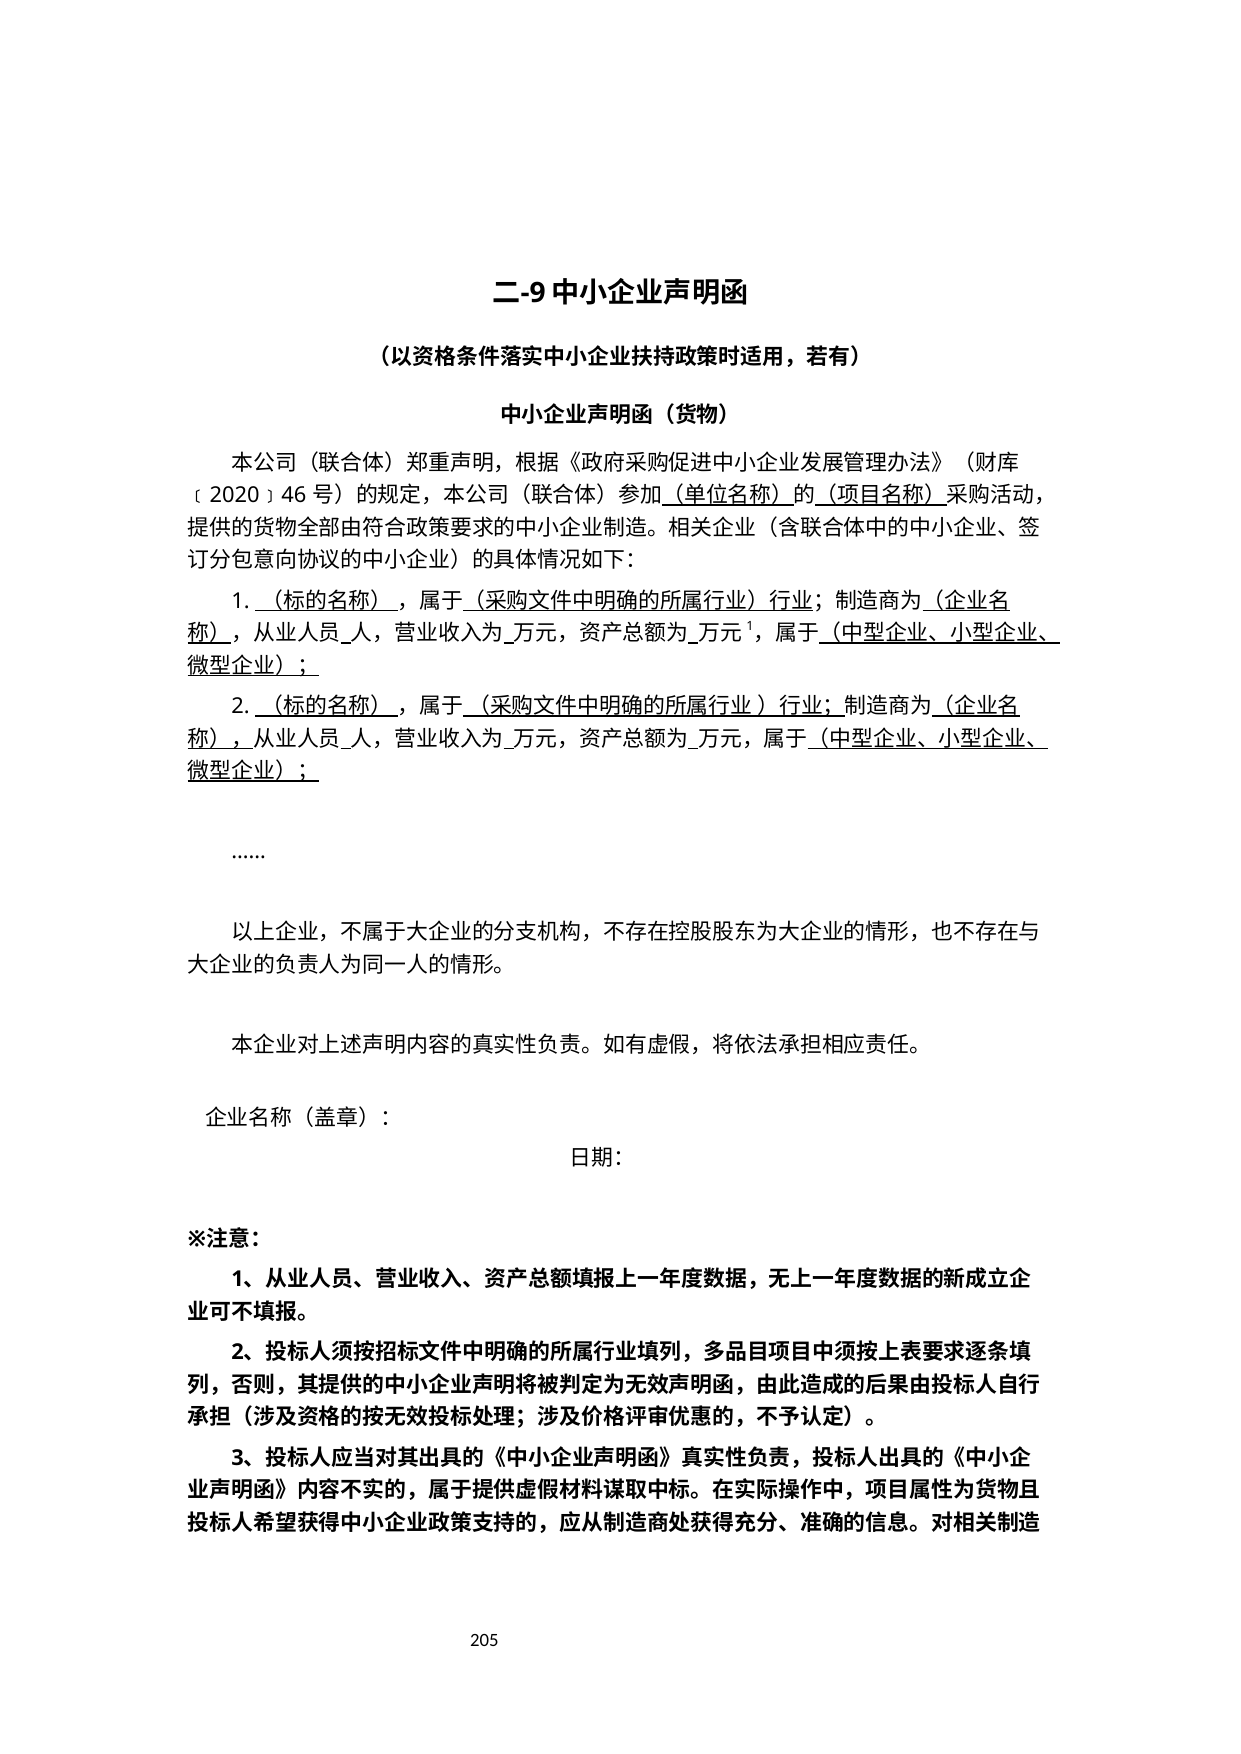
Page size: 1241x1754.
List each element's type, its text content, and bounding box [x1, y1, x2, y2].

subtitle 二-9中小企业声明函 [187, 258, 1053, 323]
text （以资格条件落实中小企业扶持政策时适用，若有） [187, 339, 1053, 371]
text 企业名称（盖章）： [187, 1067, 1053, 1132]
text 1. （标的名称） ，属于（采购文件中明确的所属行业）行业；制造商为（企业名称），从业人员 人，营业收入为 万元，资产总额为 万元1，属于（中型企业、小型企业、微型企业）； [187, 582, 1053, 680]
text 2. （标的名称） ，属于 （采购文件中明确的所属行业 ）行业；制造商为（企业名称），从业人员 人，营业收入为 万元，资产总额为 万元，属于（中型企业、小型企业、微型企业）； [187, 688, 1053, 785]
text …… [187, 833, 1053, 866]
text 本公司（联合体）郑重声明，根据《政府采购促进中小企业发展管理办法》（财库﹝2020﹞46 号）的规定，本公司（联合体）参加（单位名称）的（项目名称）采购活动，提供的货物全部由符合政策要求的中小企业制造。相关企业（含联合体中的中小企业、签订分包意向协议的中小企业）的具体情况如下： [187, 444, 1053, 574]
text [187, 1439, 1053, 1537]
text 本企业对上述声明内容的真实性负责。如有虚假，将依法承担相应责任。 [187, 1027, 1053, 1059]
text 以上企业，不属于大企业的分支机构，不存在控股股东为大企业的情形，也不存在与大企业的负责人为同一人的情形。 [187, 914, 1053, 979]
text 中小企业声明函（货物） [187, 396, 1053, 429]
text 2、投标人须按招标文件中明确的所属行业填列，多品目项目中须按上表要求逐条填列，否则，其提供的中小企业声明将被判定为无效声明函，由此造成的后果由投标人自行承担（涉及资格的按无效投标处理；涉及价格评审优惠的，不予认定）。 [187, 1334, 1053, 1431]
text ※注意： [187, 1221, 1053, 1253]
text 1、从业人员、营业收入、资产总额填报上一年度数据，无上一年度数据的新成立企业可不填报。 [187, 1261, 1053, 1326]
text 日期： [187, 1140, 1053, 1173]
